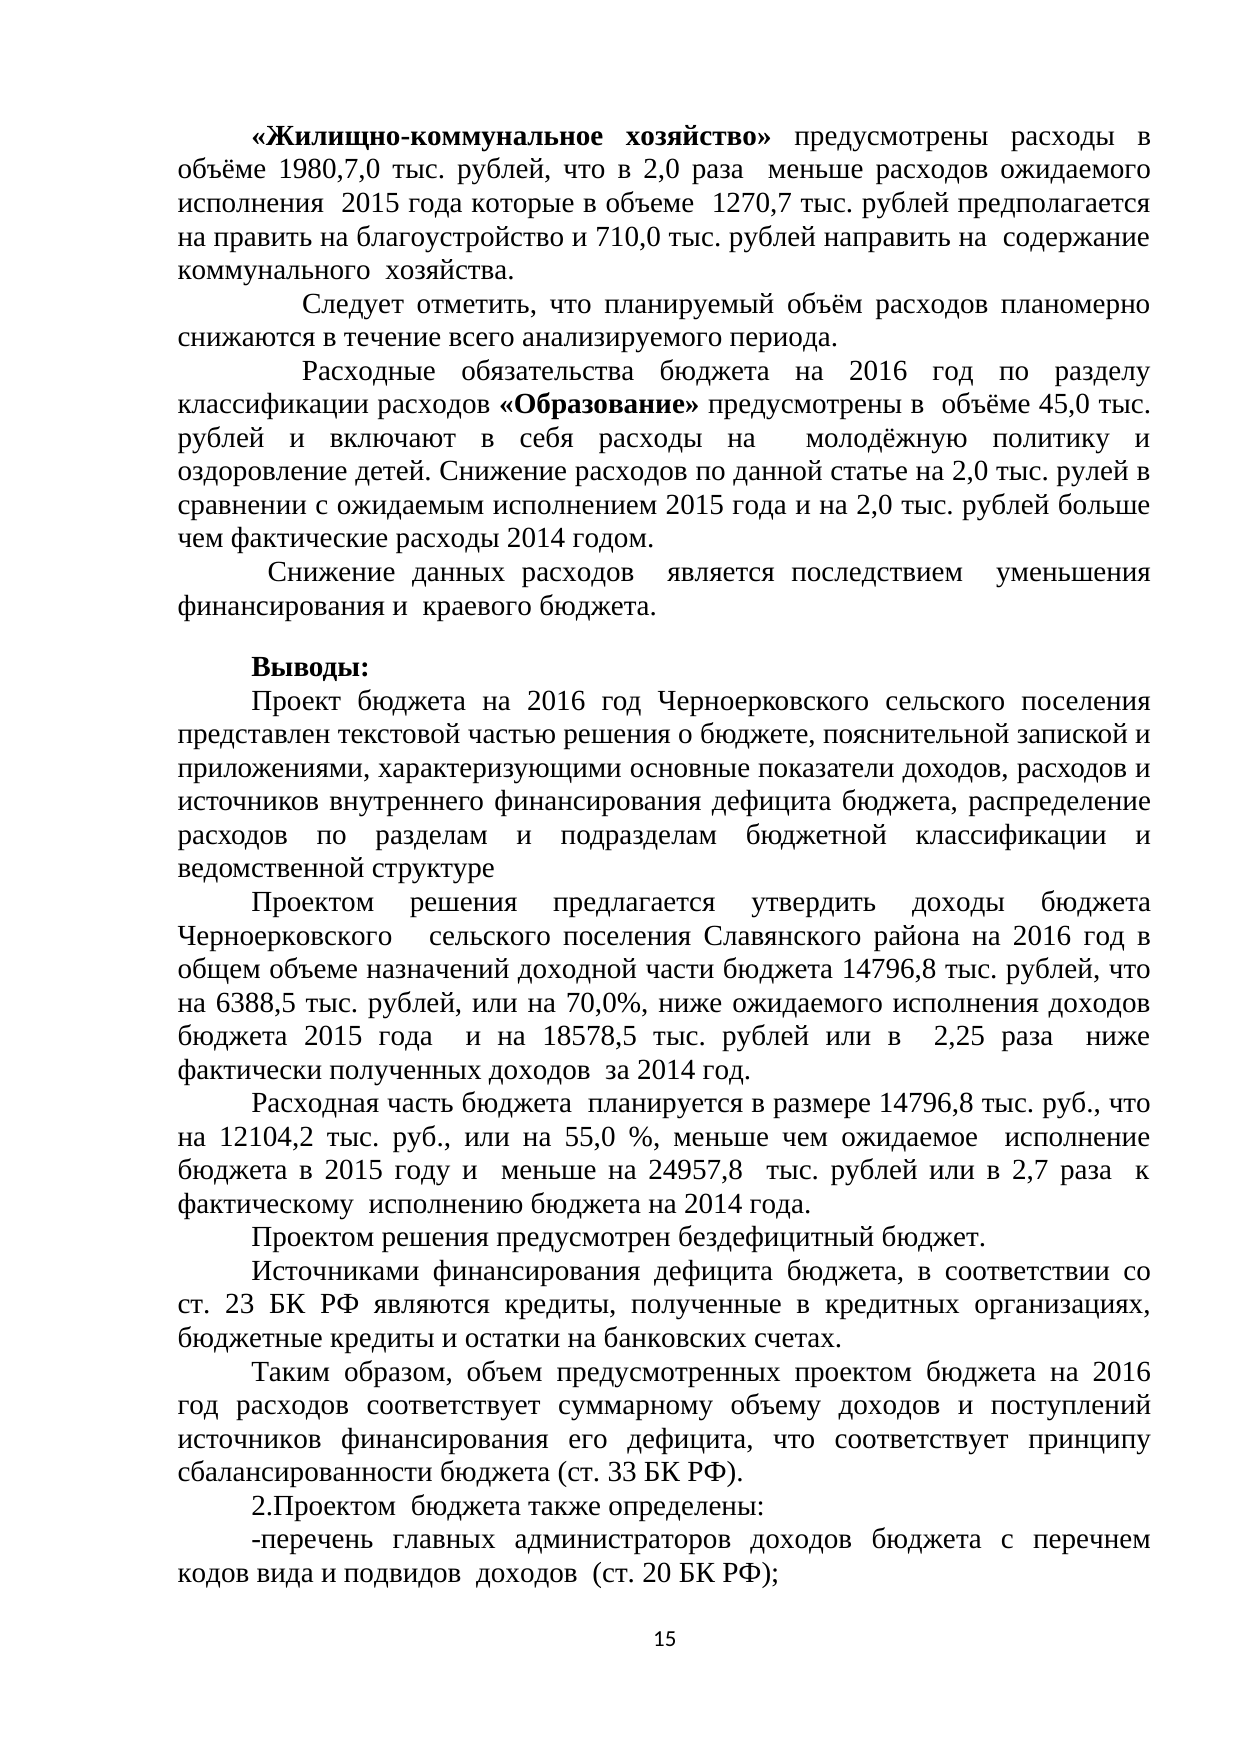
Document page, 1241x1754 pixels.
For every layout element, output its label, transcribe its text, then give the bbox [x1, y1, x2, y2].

text Следует отметить, что планируемый объём расходов планомерно снижаются в течение всего анализируемого периода. [177, 286, 1152, 353]
text Расходные обязательства бюджета на 2016 год по разделу классификации расходов «Образование» предусмотрены в объёме 45,0 тыс. рублей и включают в себя расходы на молодёжную политику и оздоровление детей. Снижение расходов по данной статье на 2,0 тыс. рулей в сравнении с ожидаемым исполнением 2015 года и на 2,0 тыс. рублей больше чем фактические расходы 2014 годом. [177, 353, 1152, 554]
text Проектом решения предлагается утвердить доходы бюджета Черноерковского сельского поселения Славянского района на 2016 год в общем объеме назначений доходной части бюджета 14796,8 тыс. рублей, что на 6388,5 тыс. рублей, или на 70,0%, ниже ожидаемого исполнения доходов бюджета 2015 года и на 18578,5 тыс. рублей или в 2,25 раза ниже фактически полученных доходов за 2014 год. [177, 884, 1152, 1085]
text -перечень главных администраторов доходов бюджета с перечнем кодов вида и подвидов доходов (ст. 20 БК РФ); [177, 1521, 1152, 1588]
text Снижение данных расходов является последствием уменьшения финансирования и краевого бюджета. [177, 554, 1152, 621]
text Таким образом, объем предусмотренных проектом бюджета на 2016 год расходов соответствует суммарному объему доходов и поступлений источников финансирования его дефицита, что соответствует принципу сбалансированности бюджета (ст. 33 БК РФ). [177, 1354, 1152, 1488]
text 2.Проектом бюджета также определены: [177, 1488, 1152, 1521]
text Проект бюджета на 2016 год Черноерковского сельского поселения представлен текстовой частью решения о бюджете, пояснительной запиской и приложениями, характеризующими основные показатели доходов, расходов и источников внутреннего финансирования дефицита бюджета, распределение расходов по разделам и подразделам бюджетной классификации и ведомственной структуре [177, 683, 1152, 884]
text Выводы: [177, 649, 1152, 683]
text «Жилищно-коммунальное хозяйство» предусмотрены расходы в объёме 1980,7,0 тыс. рублей, что в 2,0 раза меньше расходов ожидаемого исполнения 2015 года которые в объеме 1270,7 тыс. рублей предполагается на править на благоустройство и 710,0 тыс. рублей направить на содержание коммунального хозяйства. [177, 118, 1152, 286]
text Источниками финансирования дефицита бюджета, в соответствии со ст. 23 БК РФ являются кредиты, полученные в кредитных организациях, бюджетные кредиты и остатки на банковских счетах. [177, 1253, 1152, 1354]
text Проектом решения предусмотрен бездефицитный бюджет. [177, 1219, 1152, 1253]
text Расходная часть бюджета планируется в размере 14796,8 тыс. руб., что на 12104,2 тыс. руб., или на 55,0 %, меньше чем ожидаемое исполнение бюджета в 2015 году и меньше на 24957,8 тыс. рублей или в 2,7 раза к фактическому исполнению бюджета на 2014 года. [177, 1085, 1152, 1219]
